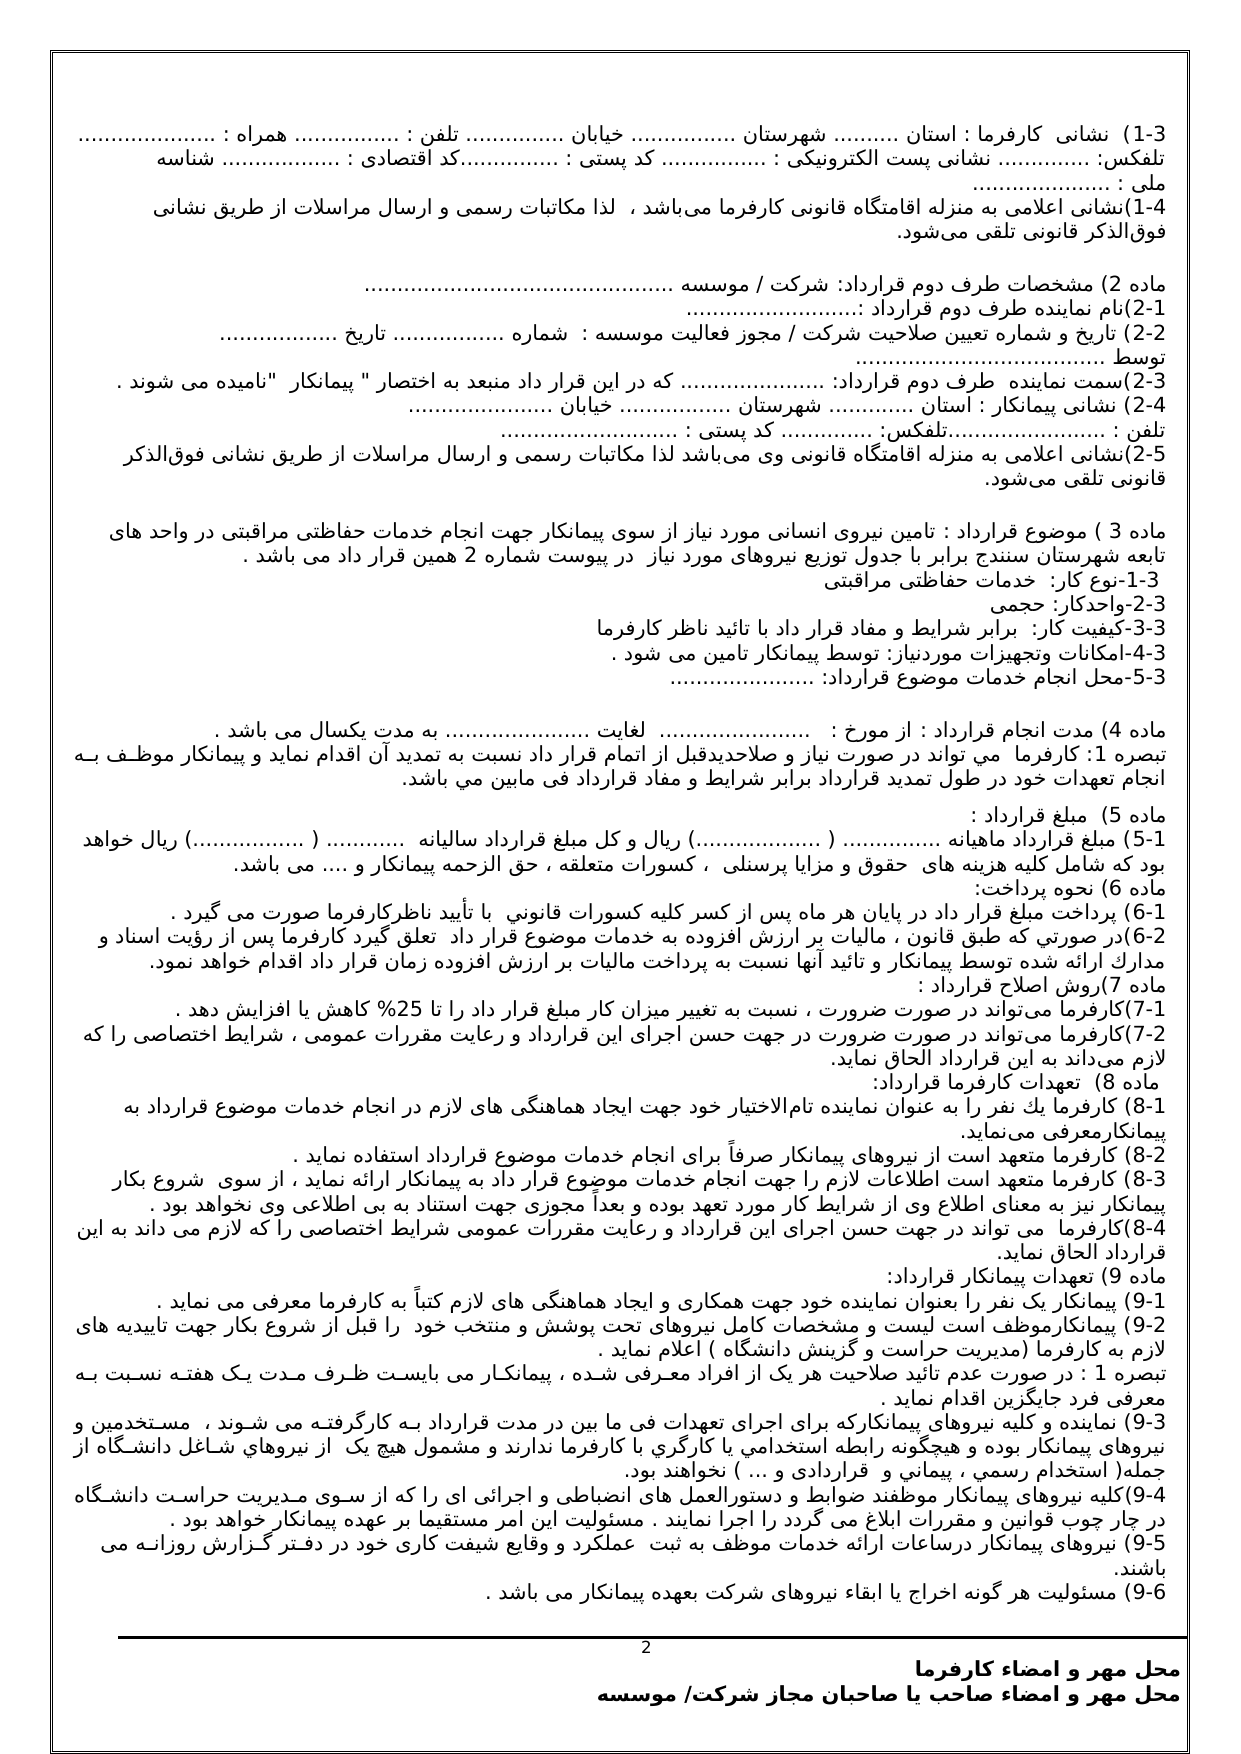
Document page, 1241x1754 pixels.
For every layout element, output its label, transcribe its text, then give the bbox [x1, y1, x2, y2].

list 6-2)در صورتي كه طبق قانون ، ماليات بر ارزش افزوده به خدمات موضوع قرار داد تعلق گيرد كارفرما پس از رؤيت اسناد و مدارك ارائه شده توسط پيمانكار و تائيد آنها نسبت به پرداخت ماليات بر ارزش افزوده زمان قرار داد اقدام خواهد نمود. [74, 924, 1167, 973]
list 4-3-امکانات وتجهیزات موردنیاز: توسط پیمانکار تامین می شود . [74, 641, 1167, 665]
list 2-3-واحدکار: حجمی [74, 592, 1167, 616]
list 2-1)نام نماینده طرف دوم قرارداد :.......................... [74, 296, 1167, 321]
text 9-5) نیروهای پیمانکار درساعات ارائه خدمات موظف به ثبت عملکرد و وقایع شیفت کاری خود در دفتر گزارش روزانه می باشند. [100, 1531, 1167, 1580]
list 8-1) کارفرما یك نفر را به عنوان نماینده تام‌الاختیار خود جهت ایجاد هماهنگی های لازم در انجام خدمات موضوع قرارداد به پیمانکارمعرفی می‌نماید. [74, 1094, 1167, 1143]
text 9-4)کلیه نیروهای پیمانکار موظفند ضوابط و دستورالعمل های انضباطی و اجرائی ای را که از سوی مدیریت حراست دانشگاه در چار چوب قوانین و مقررات ابلاغ می گردد را اجرا نمایند . مسئولیت این امر مستقیما بر عهده پیمانکار خواهد بود . [74, 1483, 1167, 1531]
list ماده 6) نحوه پرداخت: [74, 876, 1167, 900]
list 8-2) کارفرما متعهد است از نیروهای پیمانکار صرفاً برای انجام خدمات موضوع قرارداد استفاده نماید . [74, 1143, 1167, 1167]
list 3-3-کیفیت کار: برابر شرایط و مفاد قرار داد با تائید ناظر کارفرما [74, 616, 1167, 641]
list 7-2)كارفرما می‌تواند در صورت ضرورت در جهت حسن اجرای این قرارداد و رعایت مقررات عمومی ، شرایط اختصاصی را كه لازم می‌داند به این قرارداد الحاق نماید. [74, 1022, 1167, 1070]
list ماده 2) مشخصات طرف دوم قرارداد: شرکت / موسسه ............................................... [74, 272, 1167, 296]
list 1-3) نشانی کارفرما : استان .......... شهرستان ................ خیابان ............... تلفن : ................ همراه : ..................... تلفکس: .............. نشانی پست الکترونیکی : ................ کد پستی : ...............کد اقتصادی : .................. شناسه ملی : ..................... [74, 122, 1167, 195]
list 9-1) پیمانکار یک نفر را بعنوان نماینده خود جهت همکاری و ایجاد هماهنگی های لازم کتباً به کارفرما معرفی می نماید . [74, 1289, 1167, 1313]
list 5-1) مبلغ قرارداد ماهیانه ............... ( ...................) ریال و كل مبلغ قرارداد سالیانه ............ ( .................) ریال خواهد بود که شامل کلیه هزینه های حقوق و مزایا پرسنلی ، کسورات متعلقه ، حق الزحمه پیمانکار و .... می باشد. [74, 827, 1167, 876]
list 9-3) نماینده و کلیه نیروهای پیمانکارکه برای اجرای تعهدات فی ما بین در مدت قرارداد به کارگرفته می شوند ، مستخدمین و نیروهای پيمانكار بوده و هيچگونه رابطه استخدامي يا كارگري با کارفرما ندارند و مشمول هیچ یک از نيروهاي شاغل دانشگاه از جمله( استخدام رسمي ، پيماني و قراردادی و ... ) نخواهند بود. [74, 1410, 1167, 1483]
list 1-4)نشانی اعلامی به منزله اقامتگاه قانونی کارفرما می‌باشد ، لذا مكاتبات رسمی و ارسال مراسلات از طریق نشانی‌ فوق‌الذكر قانونی تلقی می‌شود. [74, 195, 1167, 243]
list ماده 4) مدت انجام قرارداد : از مورخ : ....................... لغایت ...................... به مدت یکسال می باشد . [74, 718, 1167, 742]
text تبصره 1: کارفرما مي تواند در صورت نياز و صلاحديدقبل از اتمام قرار داد نسبت به تمديد آن اقدام نمايد و پیمانکار موظف به انجام تعهدات خود در طول تمديد قرارداد برابر شرایط و مفاد قرارداد فی مابین مي باشد. [74, 742, 1167, 791]
list تبصره 1 : در صورت عدم تائید صلاحیت هر یک از افراد معرفی شده ، پیمانکار می بایست ظرف مدت یک هفته نسبت به معرفی فرد جایگزین اقدام نماید . [74, 1361, 1167, 1410]
list 7-1)كارفرما می‌تواند در صورت ضرورت ، نسبت به تغییر میزان كار مبلغ قرار داد را تا 25% كاهش یا افزایش دهد . [74, 997, 1167, 1022]
list 2-2) تاریخ و شماره تعیین صلاحیت شركت / مجوز فعالیت موسسه : شماره ................. تاریخ .................. توسط ...................................... [74, 321, 1167, 369]
list ماده 5) مبلغ قرارداد : [74, 803, 1167, 827]
text 9-6) مسئولیت هر گونه اخراج یا ابقاء نیروهای شرکت بعهده پیمانکار می باشد . [74, 1580, 1167, 1604]
list 2-4) نشانی پیمانکار : استان ............. شهرستان ................. خیابان ...................... تلفن : ........................تلفکس: .............. کد پستی : ........................... [74, 393, 1167, 442]
list ماده 3 ) موضوع قرارداد : تامین نیروی انسانی مورد نیاز از سوی پیمانکار جهت انجام خدمات حفاظتی مراقبتی در واحد های تابعه شهرستان سنندج برابر با جدول توزیع نیروهای مورد نیاز در پیوست شماره 2 همین قرار داد می باشد . [74, 519, 1167, 568]
list 6-1) پرداخت مبلغ قرار داد در پایان هر ماه پس از كسر كليه كسورات قانوني با تأييد ناظركارفرما صورت می گیرد . [74, 900, 1167, 924]
list ماده 7)روش اصلاح قرارداد : [74, 973, 1167, 997]
list ماده 9) تعهدات پیمانکار قرارداد: [74, 1264, 1167, 1289]
list ماده 8) تعهدات كارفرما قرارداد: [74, 1070, 1167, 1094]
list 5-3-محل انجام خدمات موضوع قرارداد: ...................... [74, 665, 1167, 689]
list 2-3)سمت نماینده طرف دوم قرارداد: ...................... که در این قرار داد منبعد به اختصار " پیمانکار "نامیده می شوند . [74, 369, 1167, 393]
list 1-3-نوع کار: خدمات حفاظتی مراقبتی [74, 568, 1167, 592]
list 9-2) پیمانکارموظف است لیست و مشخصات کامل نیروهای تحت پوشش و منتخب خود را قبل از شروع بکار جهت تاییدیه های لازم به کارفرما (مدیریت حراست و گزینش دانشگاه ) اعلام نماید . [74, 1313, 1167, 1361]
list 8-4)کارفرما می تواند در جهت حسن اجرای این قرارداد و رعایت مقررات عمومی شرایط اختصاصی را که لازم می داند به این قرارداد الحاق نماید. [74, 1216, 1167, 1264]
list 2-5)نشانی اعلامی به منزله اقامتگاه قانونی وی می‌باشد لذا مكاتبات رسمی و ارسال مراسلات از طریق نشانی فوق‌الذكر قانونی تلقی می‌شود. [74, 442, 1167, 491]
list 8-3) کارفرما متعهد است اطلاعات لازم را جهت انجام خدمات موضوع قرار داد به پیمانکار ارائه نماید ، از سوی شروع بکار پیمانکار نیز به معنای اطلاع وی از شرایط کار مورد تعهد بوده و بعداً مجوزی جهت استناد به بی اطلاعی وی نخواهد بود . [74, 1167, 1167, 1216]
